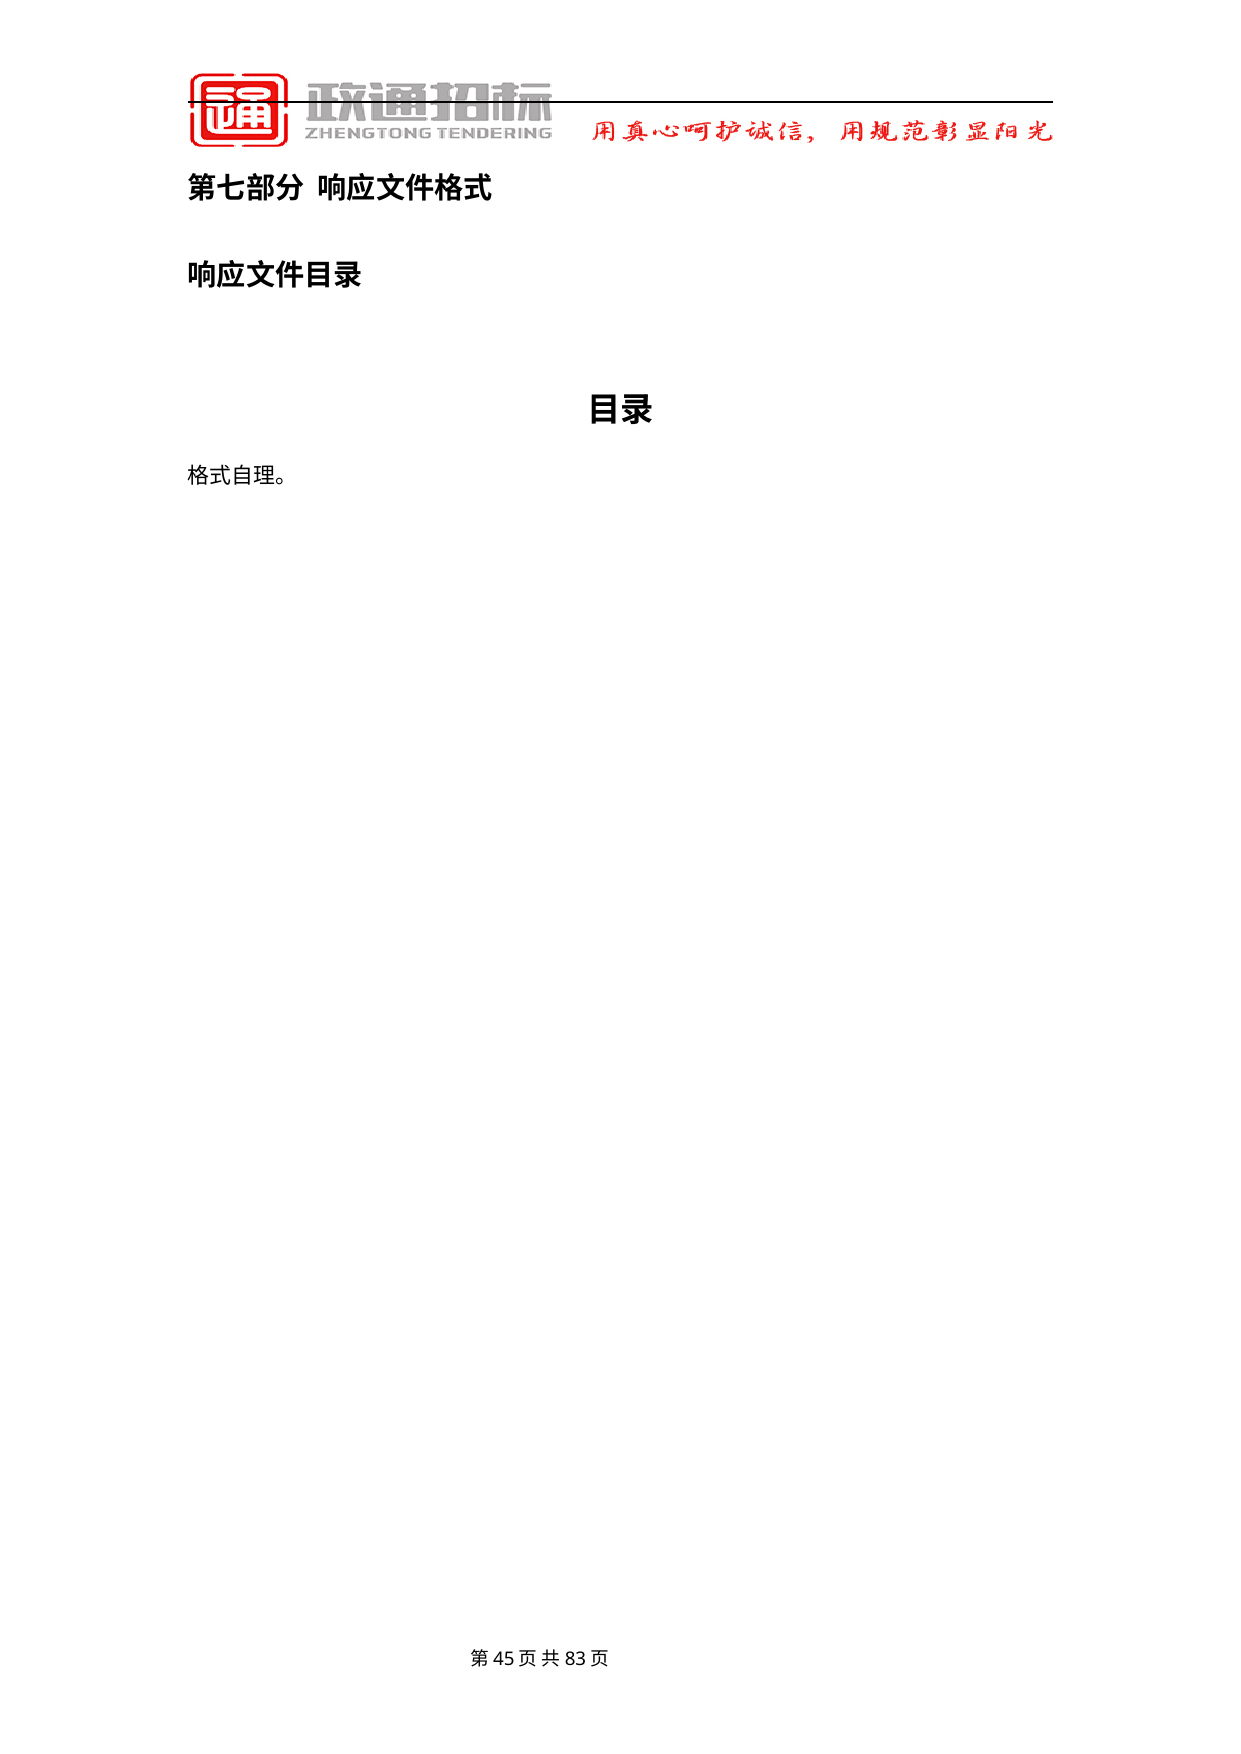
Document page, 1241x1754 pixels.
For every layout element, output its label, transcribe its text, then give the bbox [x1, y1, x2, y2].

subtitle 第七部分 响应文件格式 [187, 164, 1053, 207]
text 目录 [187, 383, 1053, 431]
picture [188, 103, 1053, 147]
picture [188, 73, 1053, 101]
subtitle 响应文件目录 [187, 251, 1053, 294]
text 格式自理。 [187, 455, 1053, 493]
